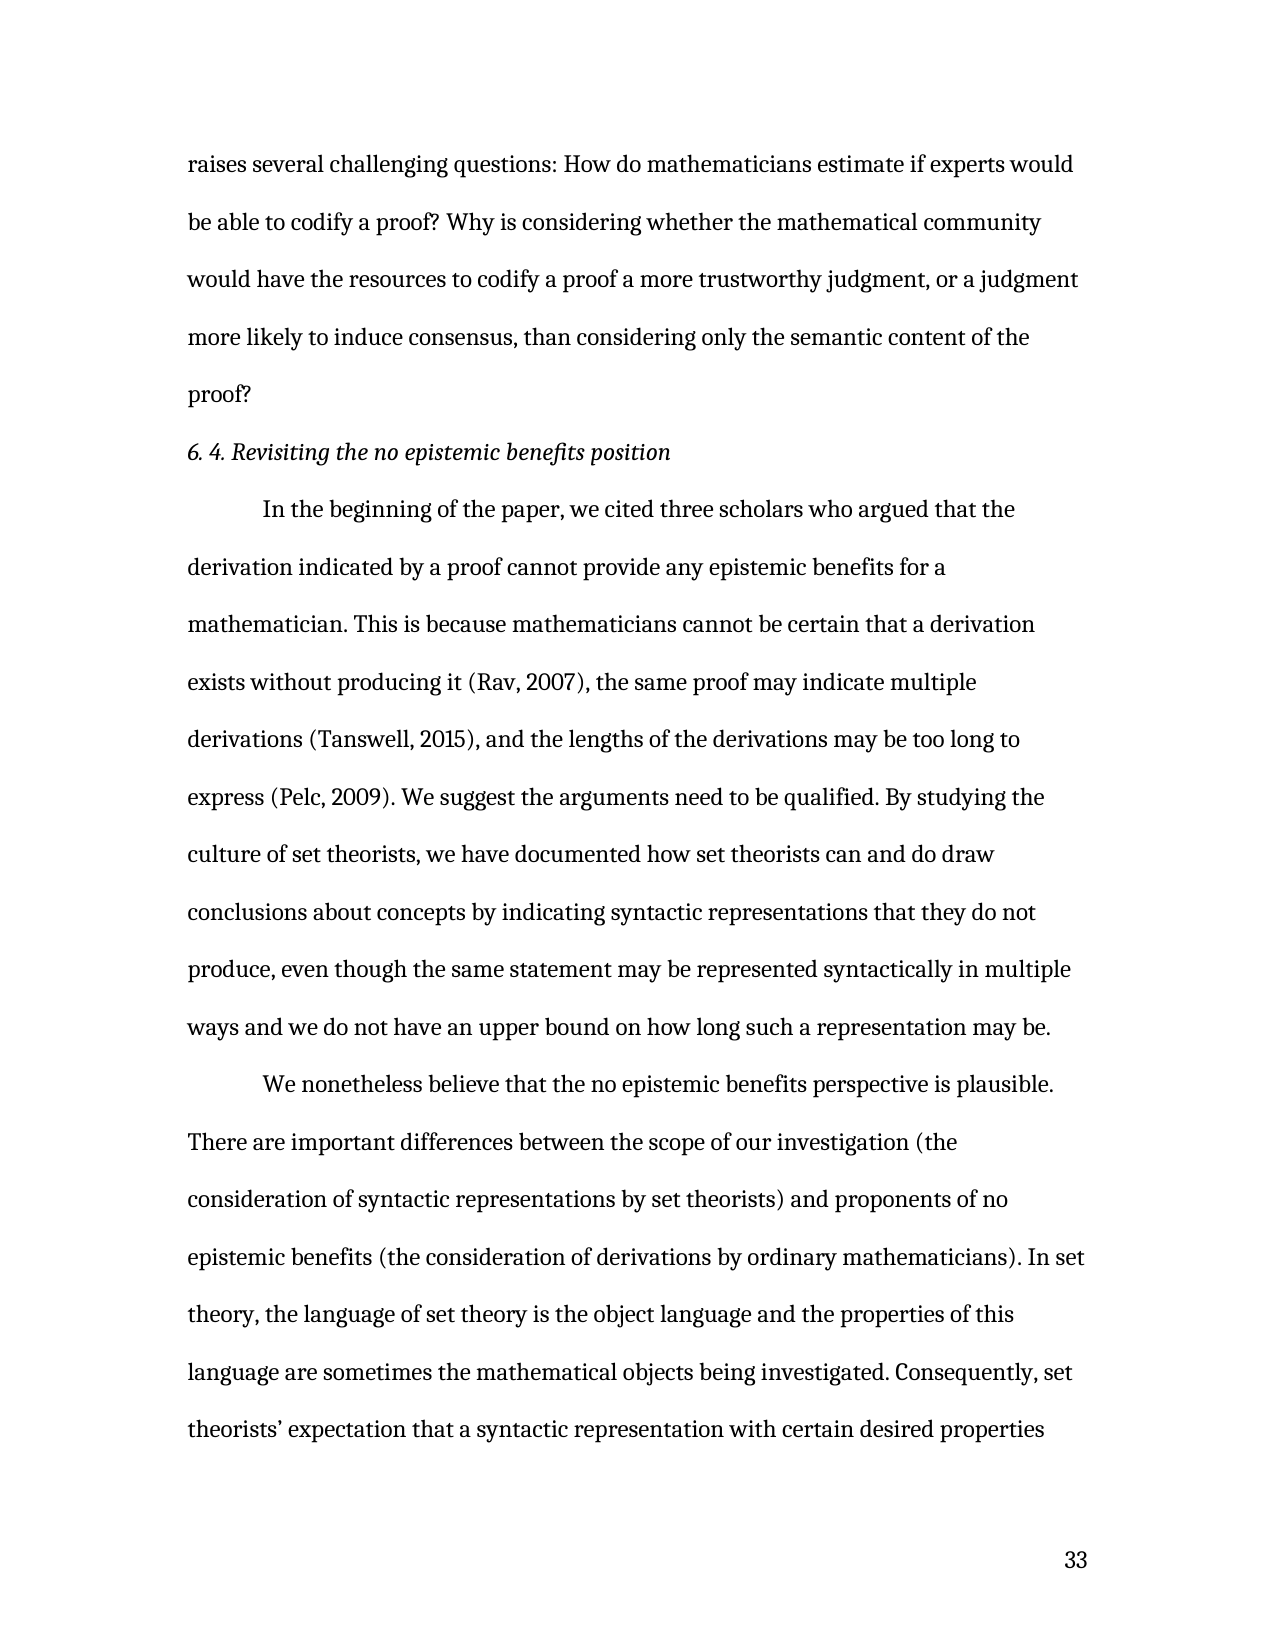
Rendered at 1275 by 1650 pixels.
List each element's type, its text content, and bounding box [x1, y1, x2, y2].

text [187, 1070, 1087, 1444]
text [187, 150, 1087, 409]
text In the beginning of the paper, we cited three scholars who argued that the derivation indicated by a proof cannot provide any epistemic benefits for a mathematician. This is because mathematicians cannot be certain that a derivation exists without producing it (Rav, 2007), the same proof may indicate multiple derivations (Tanswell, 2015), and the lengths of the derivations may be too long to express (Pelc, 2009). We suggest the arguments need to be qualified. By studying the culture of set theorists, we have documented how set theorists can and do draw conclusions about concepts by indicating syntactic representations that they do not produce, even though the same statement may be represented syntactically in multiple ways and we do not have an upper bound on how long such a representation may be. [187, 495, 1087, 1041]
text 6. 4. Revisiting the no epistemic benefits position [187, 437, 1087, 466]
